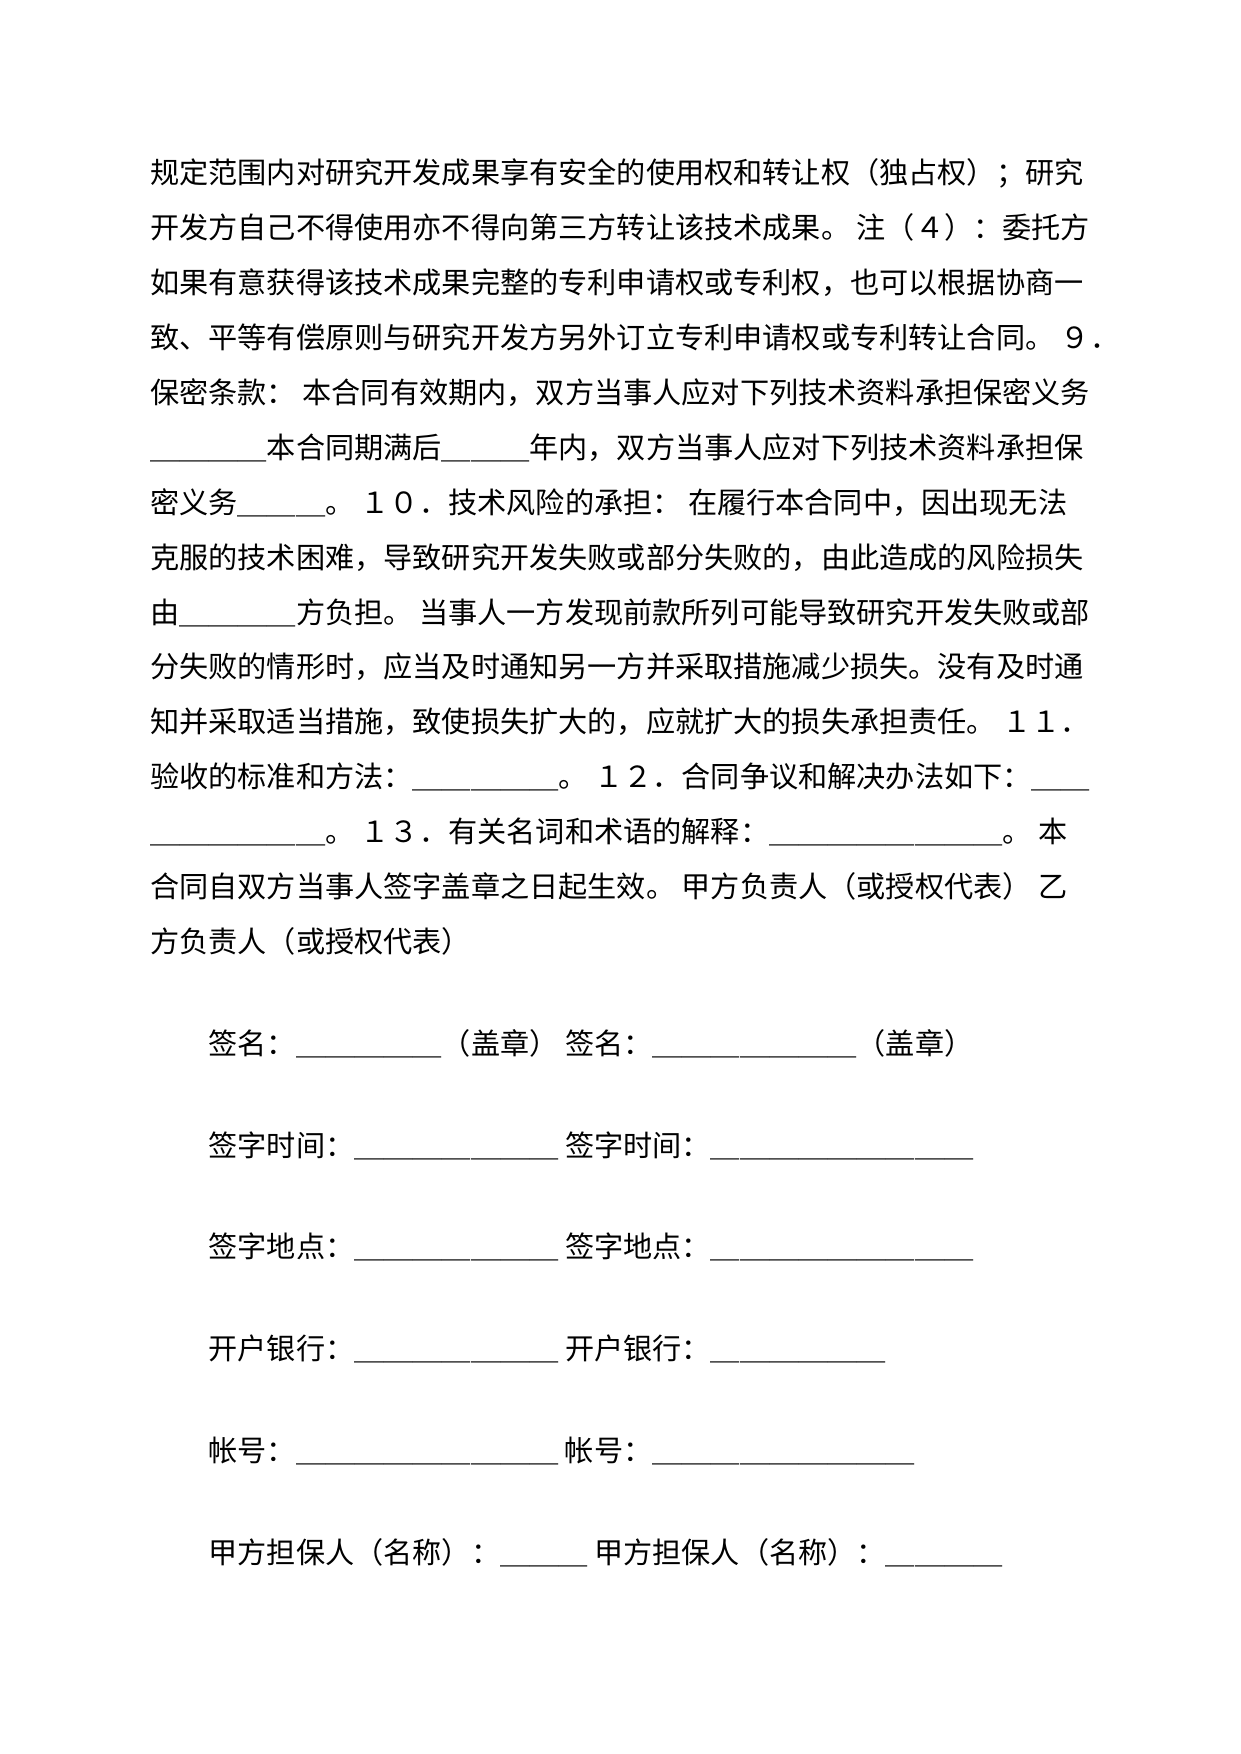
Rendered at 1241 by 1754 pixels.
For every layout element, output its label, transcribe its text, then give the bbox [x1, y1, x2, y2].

text 甲方担保人（名称）：＿＿＿ 甲方担保人（名称）：＿＿＿＿ [150, 1529, 1090, 1571]
text 帐号：＿＿＿＿＿＿＿＿＿ 帐号：＿＿＿＿＿＿＿＿＿ [150, 1427, 1090, 1470]
text 开户银行：＿＿＿＿＿＿＿ 开户银行：＿＿＿＿＿＿ [150, 1326, 1090, 1368]
text 签字时间：＿＿＿＿＿＿＿ 签字时间：＿＿＿＿＿＿＿＿＿ [150, 1122, 1090, 1164]
text 签字地点：＿＿＿＿＿＿＿ 签字地点：＿＿＿＿＿＿＿＿＿ [150, 1224, 1090, 1266]
text 签名：＿＿＿＿＿（盖章） 签名：＿＿＿＿＿＿＿（盖章） [150, 1020, 1090, 1063]
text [150, 150, 1090, 961]
